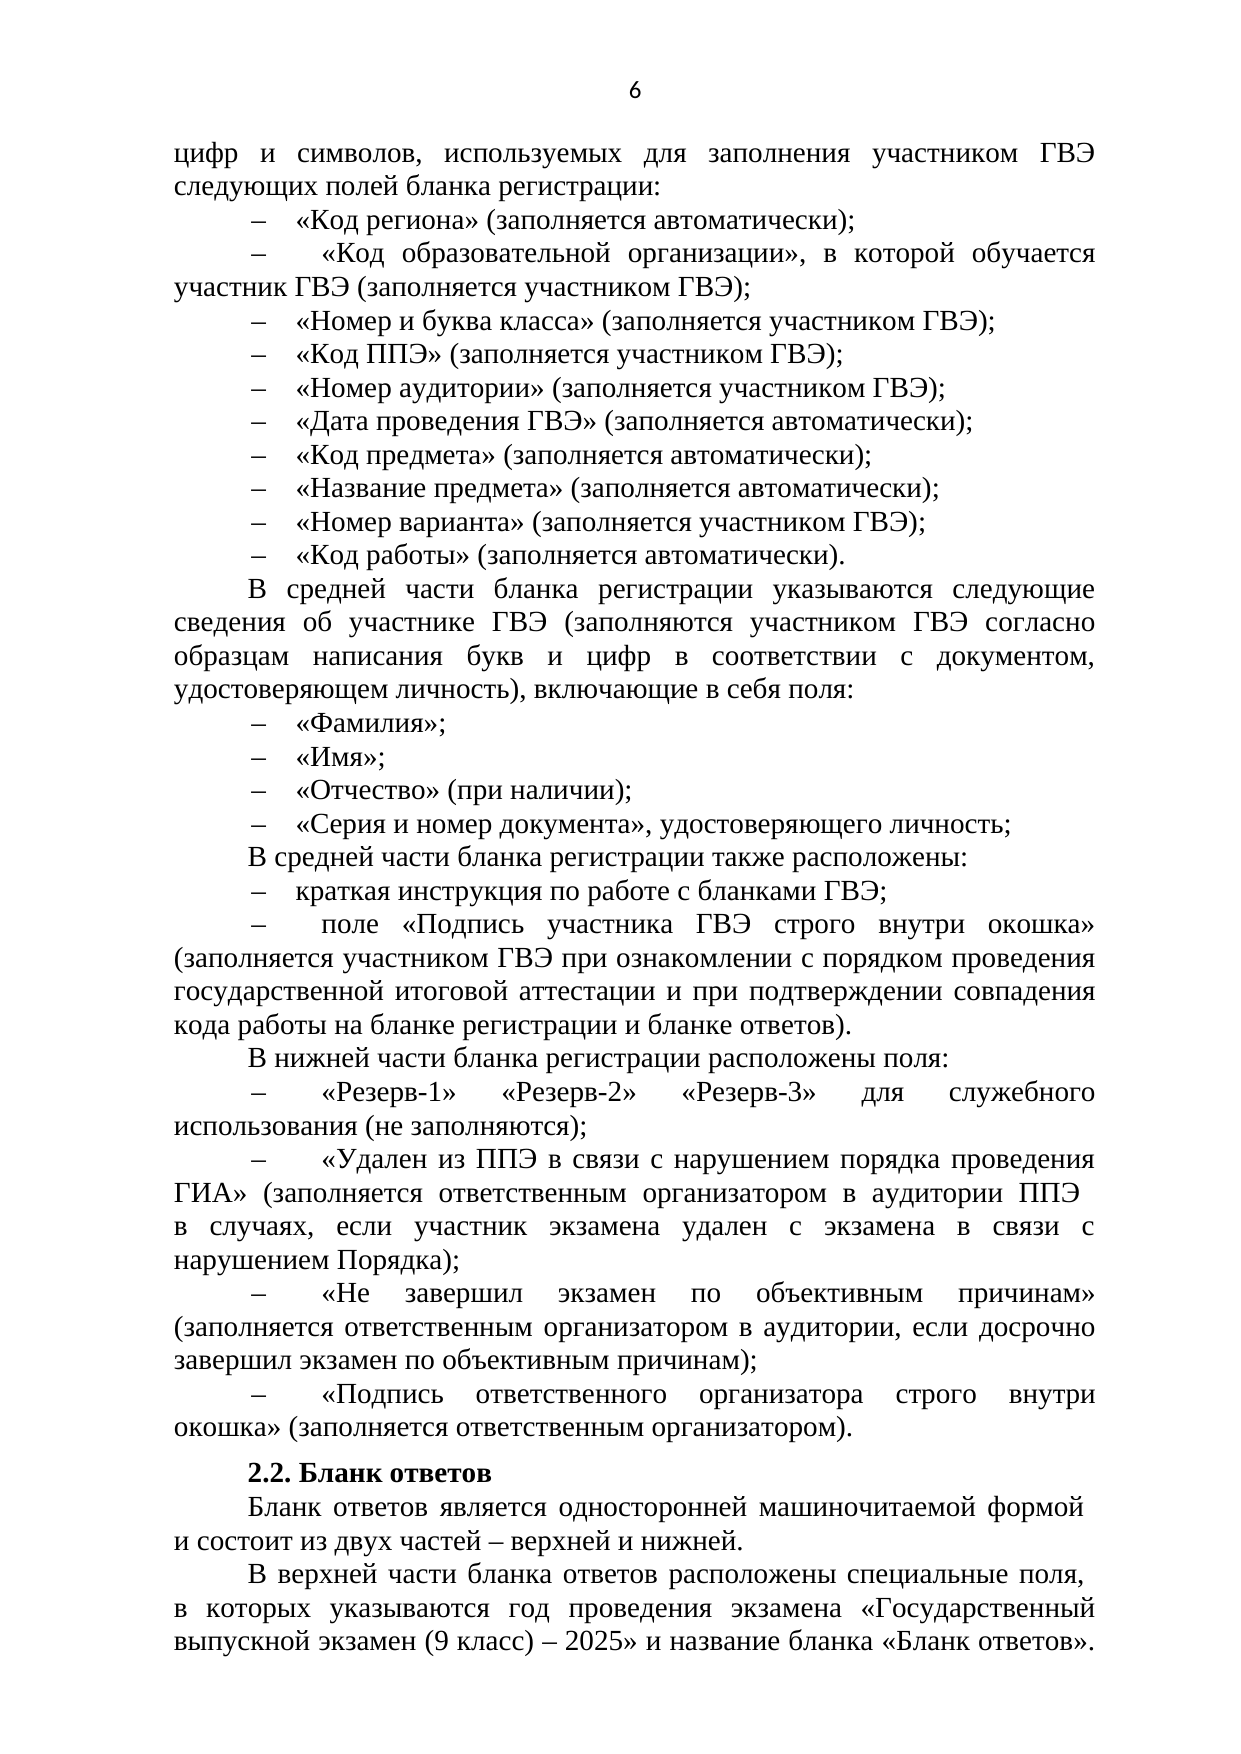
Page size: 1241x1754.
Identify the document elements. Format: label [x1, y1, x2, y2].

table_header [163, 135, 1107, 1657]
